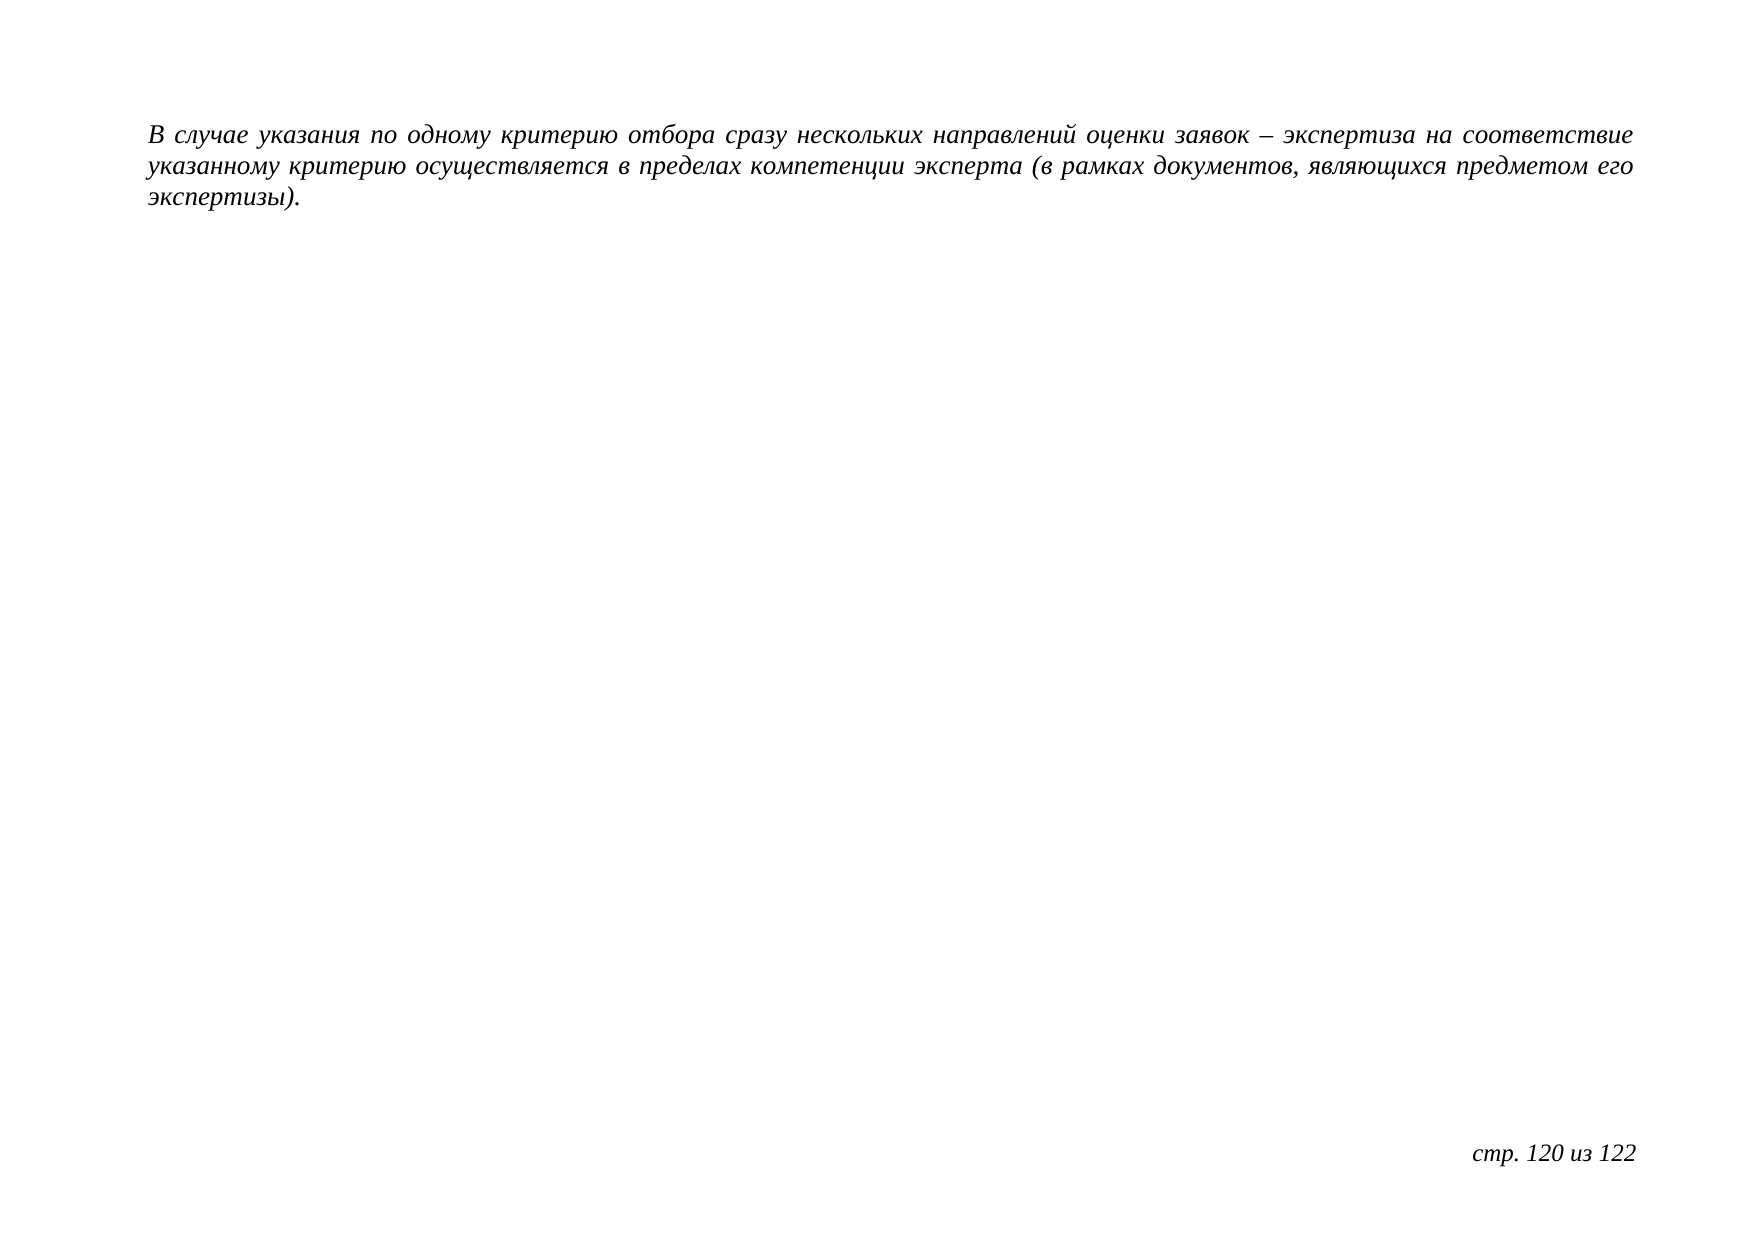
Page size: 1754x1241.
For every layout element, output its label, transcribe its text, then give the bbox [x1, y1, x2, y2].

text В случае указания по одному критерию отбора сразу нескольких направлений оценки заявок – экспертиза на соответствие указанному критерию осуществляется в пределах компетенции эксперта (в рамках документов, являющихся предметом его экспертизы). [148, 118, 1636, 212]
